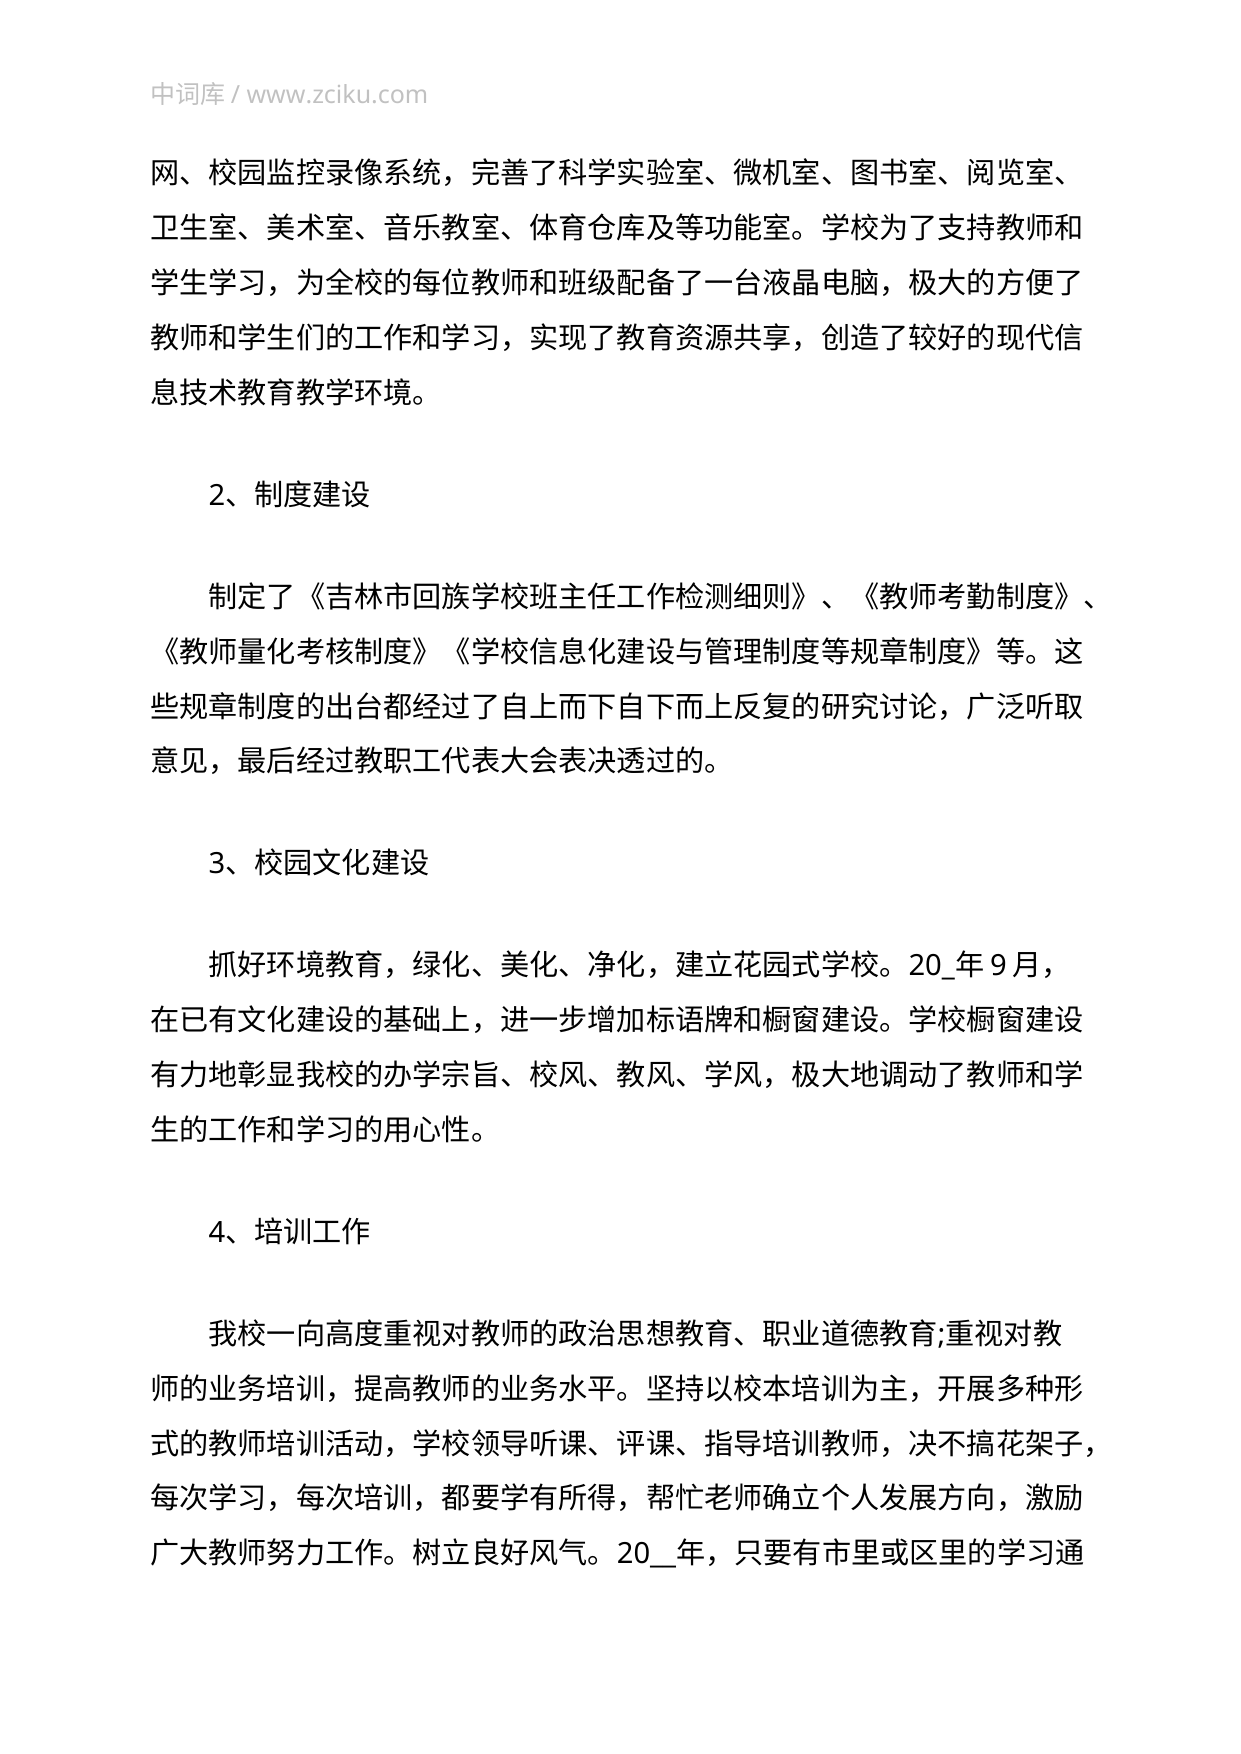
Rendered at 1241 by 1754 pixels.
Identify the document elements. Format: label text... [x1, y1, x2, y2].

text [150, 150, 1090, 412]
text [150, 1310, 1090, 1572]
text 抓好环境教育，绿化、美化、净化，建立花园式学校。20_年9月，在已有文化建设的基础上，进一步增加标语牌和橱窗建设。学校橱窗建设有力地彰显我校的办学宗旨、校风、教风、学风，极大地调动了教师和学生的工作和学习的用心性。 [150, 942, 1090, 1149]
text 2、制度建设 [150, 471, 1090, 514]
text 4、培训工作 [150, 1208, 1090, 1251]
text 3、校园文化建设 [150, 840, 1090, 882]
text 制定了《吉林市回族学校班主任工作检测细则》、《教师考勤制度》、《教师量化考核制度》《学校信息化建设与管理制度等规章制度》等。这些规章制度的出台都经过了自上而下自下而上反复的研究讨论，广泛听取意见，最后经过教职工代表大会表决透过的。 [150, 573, 1090, 780]
